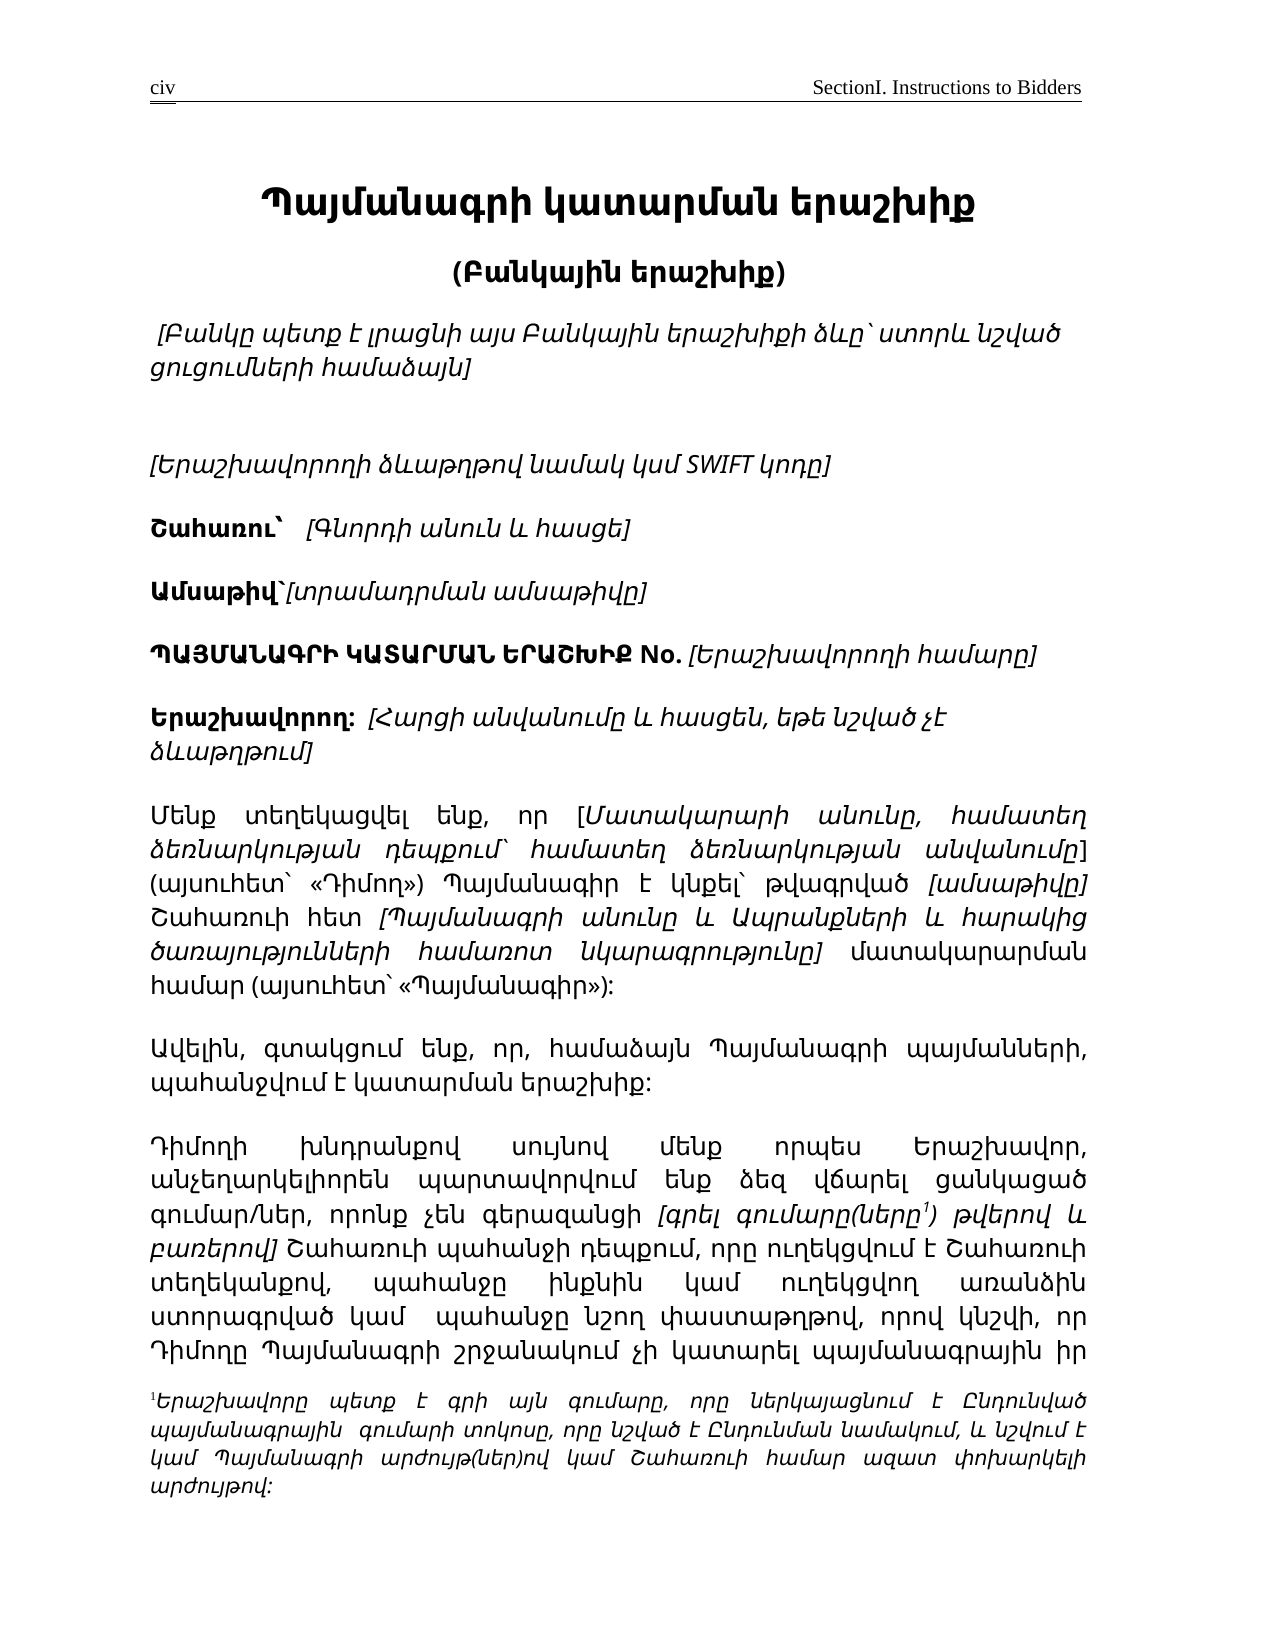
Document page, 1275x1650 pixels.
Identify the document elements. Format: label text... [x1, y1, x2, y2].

text Ամսաթիվ`[տրամադրման ամսաթիվը] [150, 573, 1087, 608]
text [Բանկը պետք է լրացնի այս Բանկային երաշխիքի ձևը` ստորև նշված ցուցումների համաձայն] [150, 316, 1087, 384]
text Պայմանագրի կատարման երաշխիք [150, 175, 1087, 226]
text (Բանկային երաշխիք) [150, 251, 1087, 291]
text ՊԱՅՄԱՆԱԳՐԻ ԿԱՏԱՐՄԱՆ ԵՐԱՇԽԻՔ No. [Երաշխավորողի համարը] [150, 637, 1087, 671]
text [Երաշխավորողի ձևաթղթով նամակ կսմ SWIFT կոդը] [150, 447, 1087, 481]
text Երաշխավորող: [Հարցի անվանումը և հասցեն, եթե նշված չէ ձևաթղթում] [150, 700, 1087, 768]
text Շահառու՝ [Գնորդի անուն և հասցե] [150, 510, 1087, 544]
text Մենք տեղեկացվել ենք, որ [Մատակարարի անունը, համատեղ ձեռնարկության դեպքում` համատեղ ձեռնարկության անվանումը] (այսուհետ՝ «Դիմող») Պայմանագիր է կնքել՝ թվագրված [ամսաթիվը] Շահառուի հետ [Պայմանագրի անունը և Ապրանքների և հարակից ծառայությունների համառոտ նկարագրությունը] մատակարարման համար (այսուհետ՝ «Պայմանագիր»): [150, 797, 1087, 1002]
text Ավելին, գտակցում ենք, որ, համաձայն Պայմանագրի պայմանների, պահանջվում է կատարման երաշխիք: [150, 1031, 1087, 1099]
